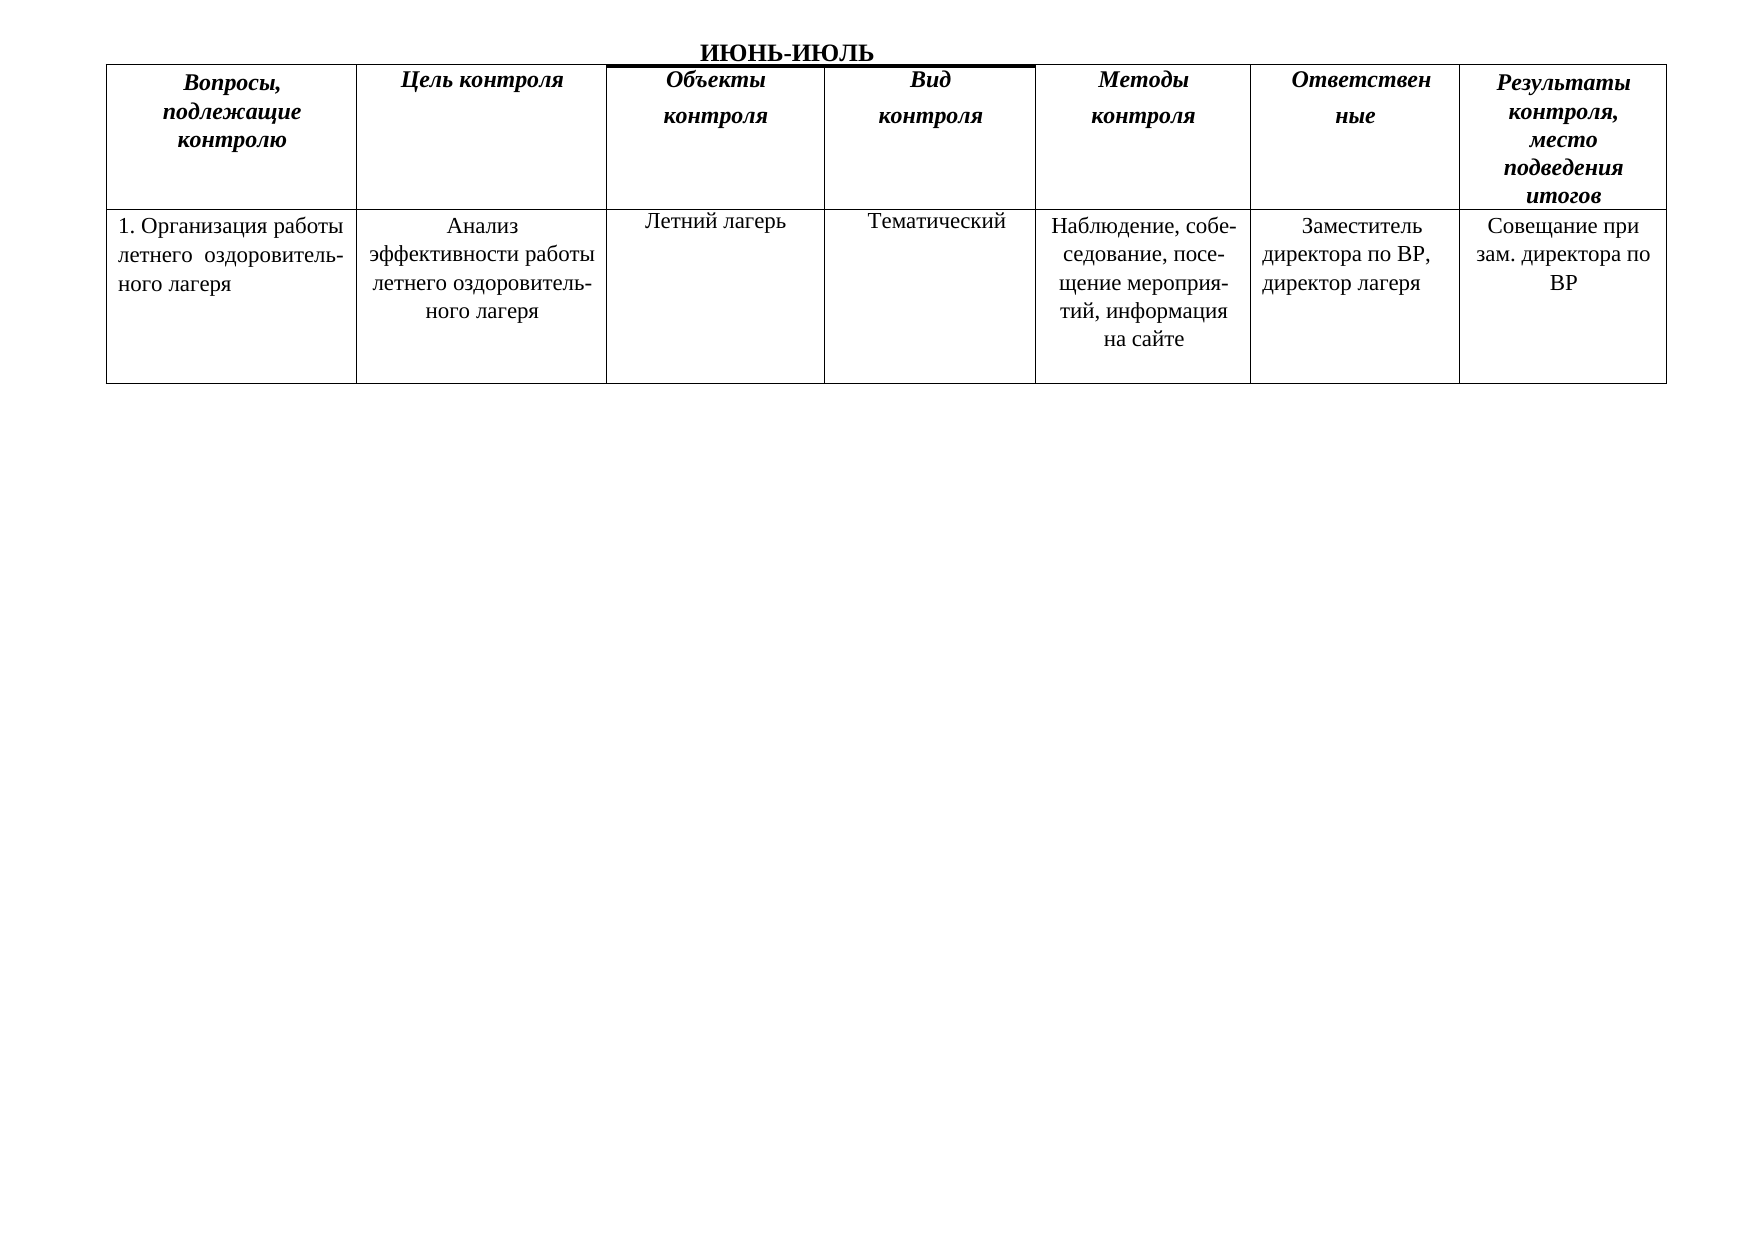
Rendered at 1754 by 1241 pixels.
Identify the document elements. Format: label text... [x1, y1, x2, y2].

text ИЮНЬ-ИЮЛЬ [83, 38, 1491, 66]
